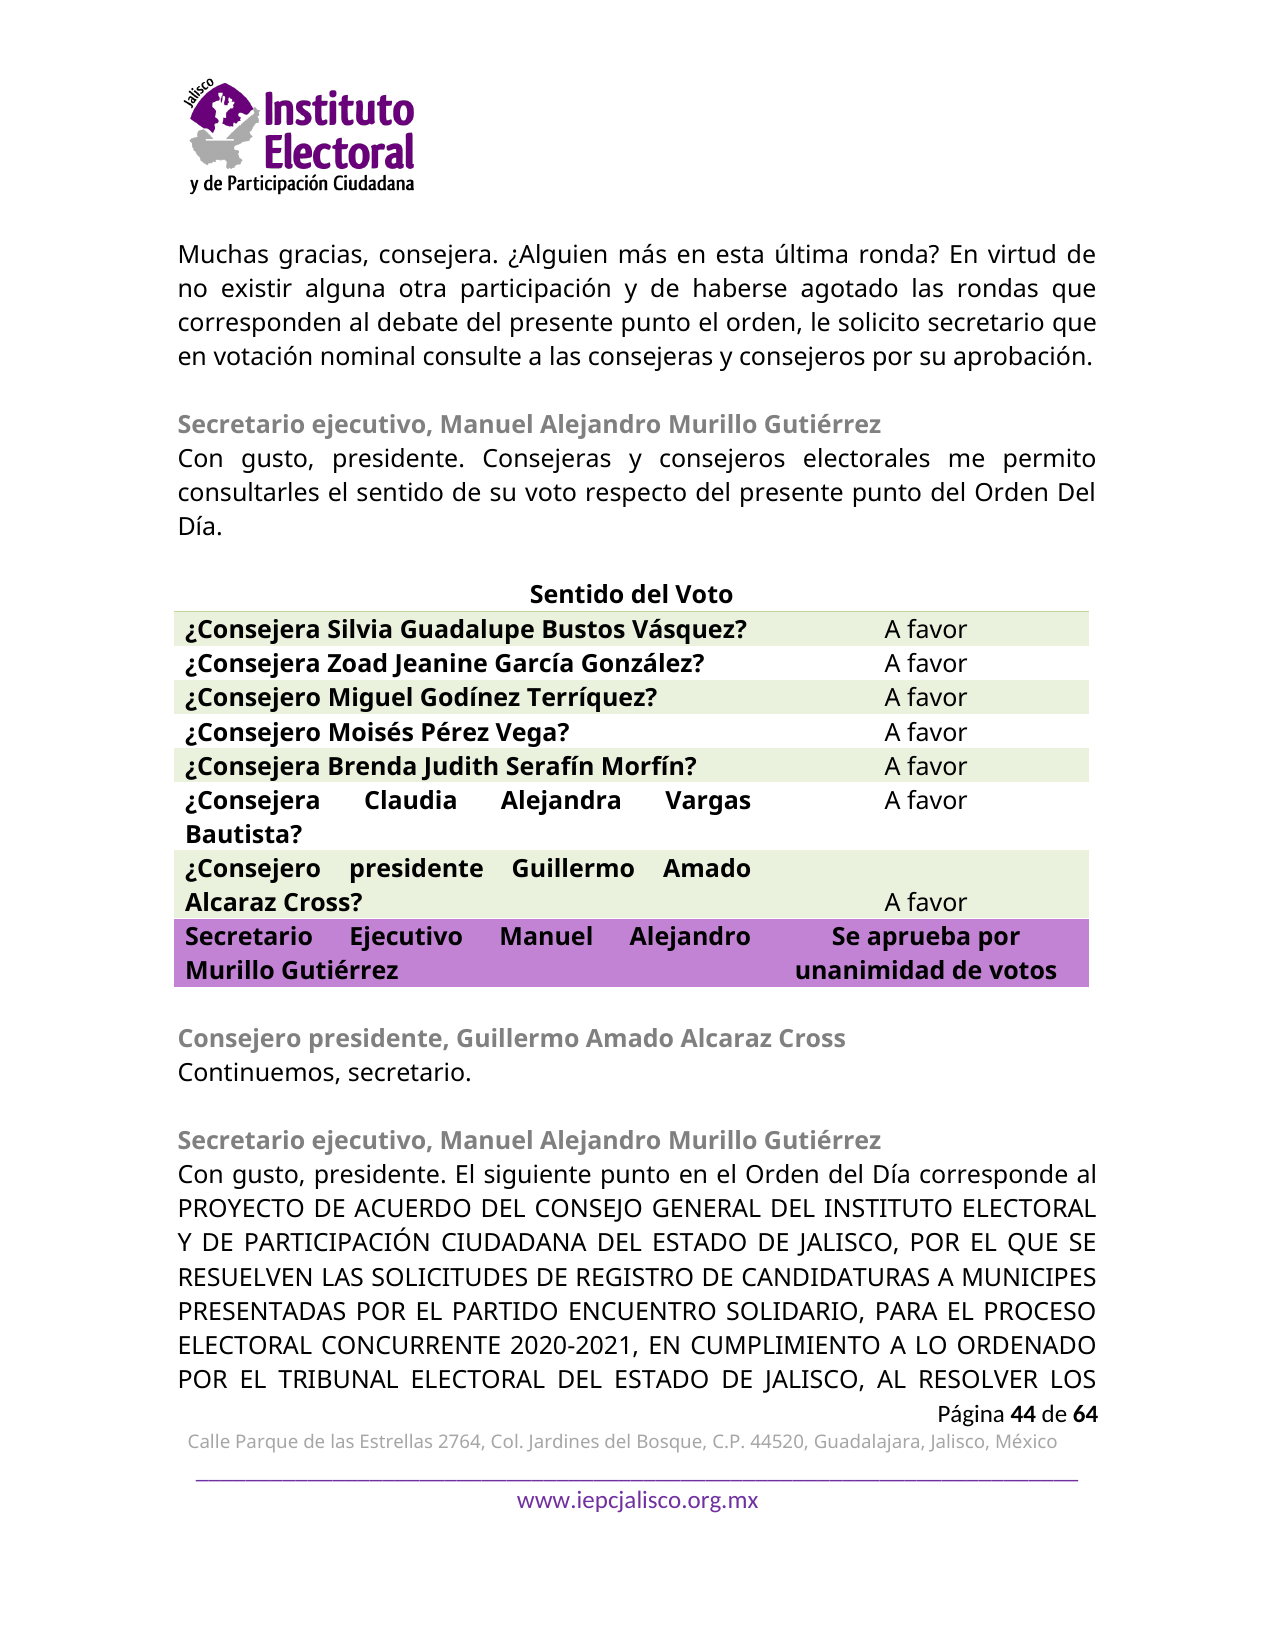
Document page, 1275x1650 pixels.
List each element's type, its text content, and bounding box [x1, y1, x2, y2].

text Secretario ejecutivo, Manuel Alejandro Murillo Gutiérrez [177, 407, 1098, 441]
table_header Sentido del Voto [174, 543, 1089, 611]
table_cell A favor [763, 748, 1089, 782]
table_cell ¿Consejero Moisés Pérez Vega? [174, 714, 763, 748]
table_cell ¿Consejero presidente Guillermo Amado Alcaraz Cross? [174, 850, 763, 918]
table_cell ¿Consejera Claudia Alejandra Vargas Bautista? [174, 782, 763, 850]
table_cell ¿Consejera Brenda Judith Serafín Morfín? [174, 748, 763, 782]
table_cell A favor [763, 680, 1089, 714]
table_cell ¿Consejero Miguel Godínez Terríquez? [174, 680, 763, 714]
table_cell Se aprueba por unanimidad de votos [763, 919, 1089, 987]
picture [177, 73, 424, 198]
table_cell A favor [763, 646, 1089, 680]
table_cell A favor [763, 782, 1089, 850]
text Muchas gracias, consejera. ¿Alguien más en esta última ronda? En virtud de no existir alguna otra participación y de haberse agotado las rondas que corresponden al debate del presente punto el orden, le solicito secretario que en votación nominal consulte a las consejeras y consejeros por su aprobación. [177, 236, 1098, 372]
table_cell Secretario Ejecutivo Manuel Alejandro Murillo Gutiérrez [174, 919, 763, 987]
table_cell A favor [763, 714, 1089, 748]
table_cell ¿Consejera Silvia Guadalupe Bustos Vásquez? [174, 612, 763, 646]
text Continuemos, secretario. [177, 1055, 1098, 1089]
table_cell A favor [763, 850, 1089, 918]
text Con gusto, presidente. Consejeras y consejeros electorales me permito consultarles el sentido de su voto respecto del presente punto del Orden Del Día. [177, 441, 1098, 543]
text Consejero presidente, Guillermo Amado Alcaraz Cross [177, 1021, 1098, 1055]
table_cell ¿Consejera Zoad Jeanine García González? [174, 646, 763, 680]
table_cell A favor [763, 612, 1089, 646]
text Secretario ejecutivo, Manuel Alejandro Murillo Gutiérrez [177, 1123, 1098, 1157]
